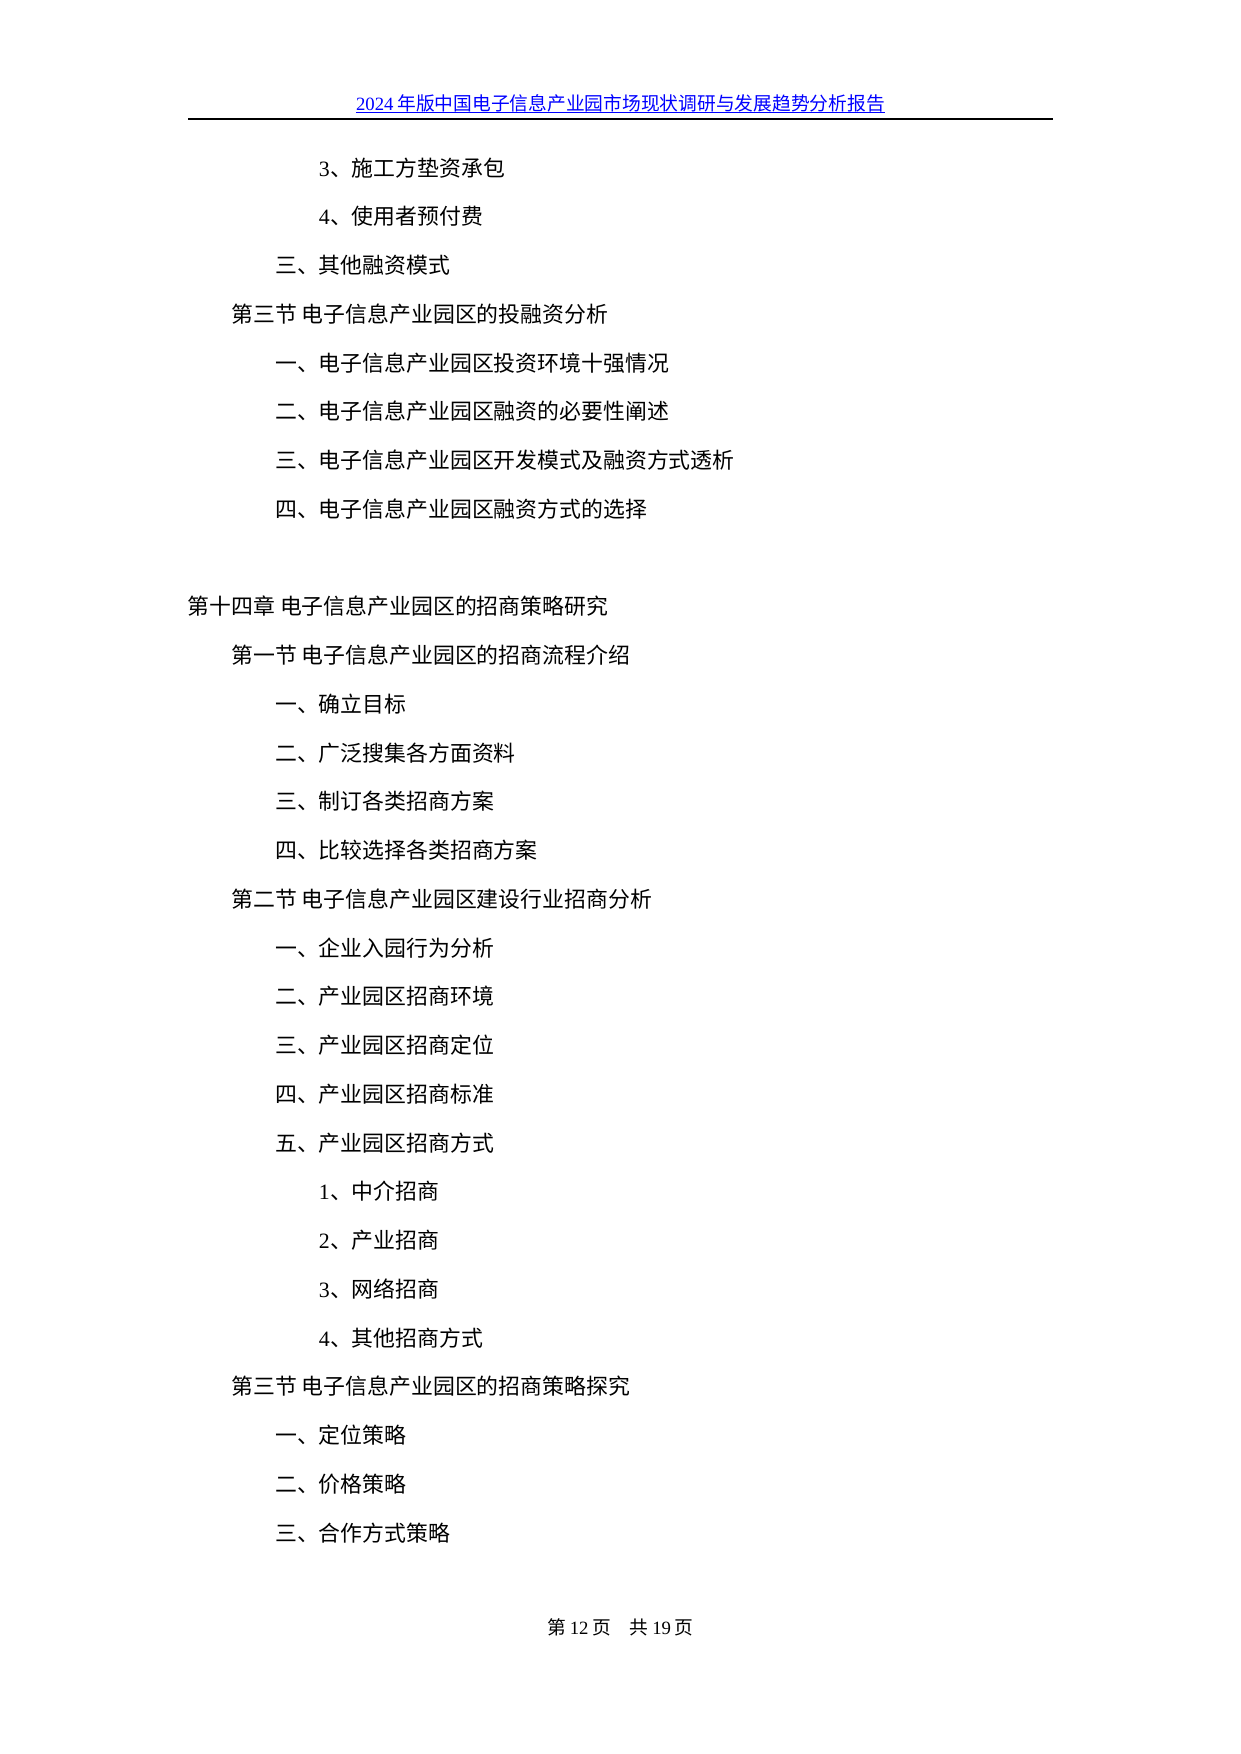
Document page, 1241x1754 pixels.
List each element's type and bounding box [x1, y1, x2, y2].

text [187, 150, 1053, 1548]
